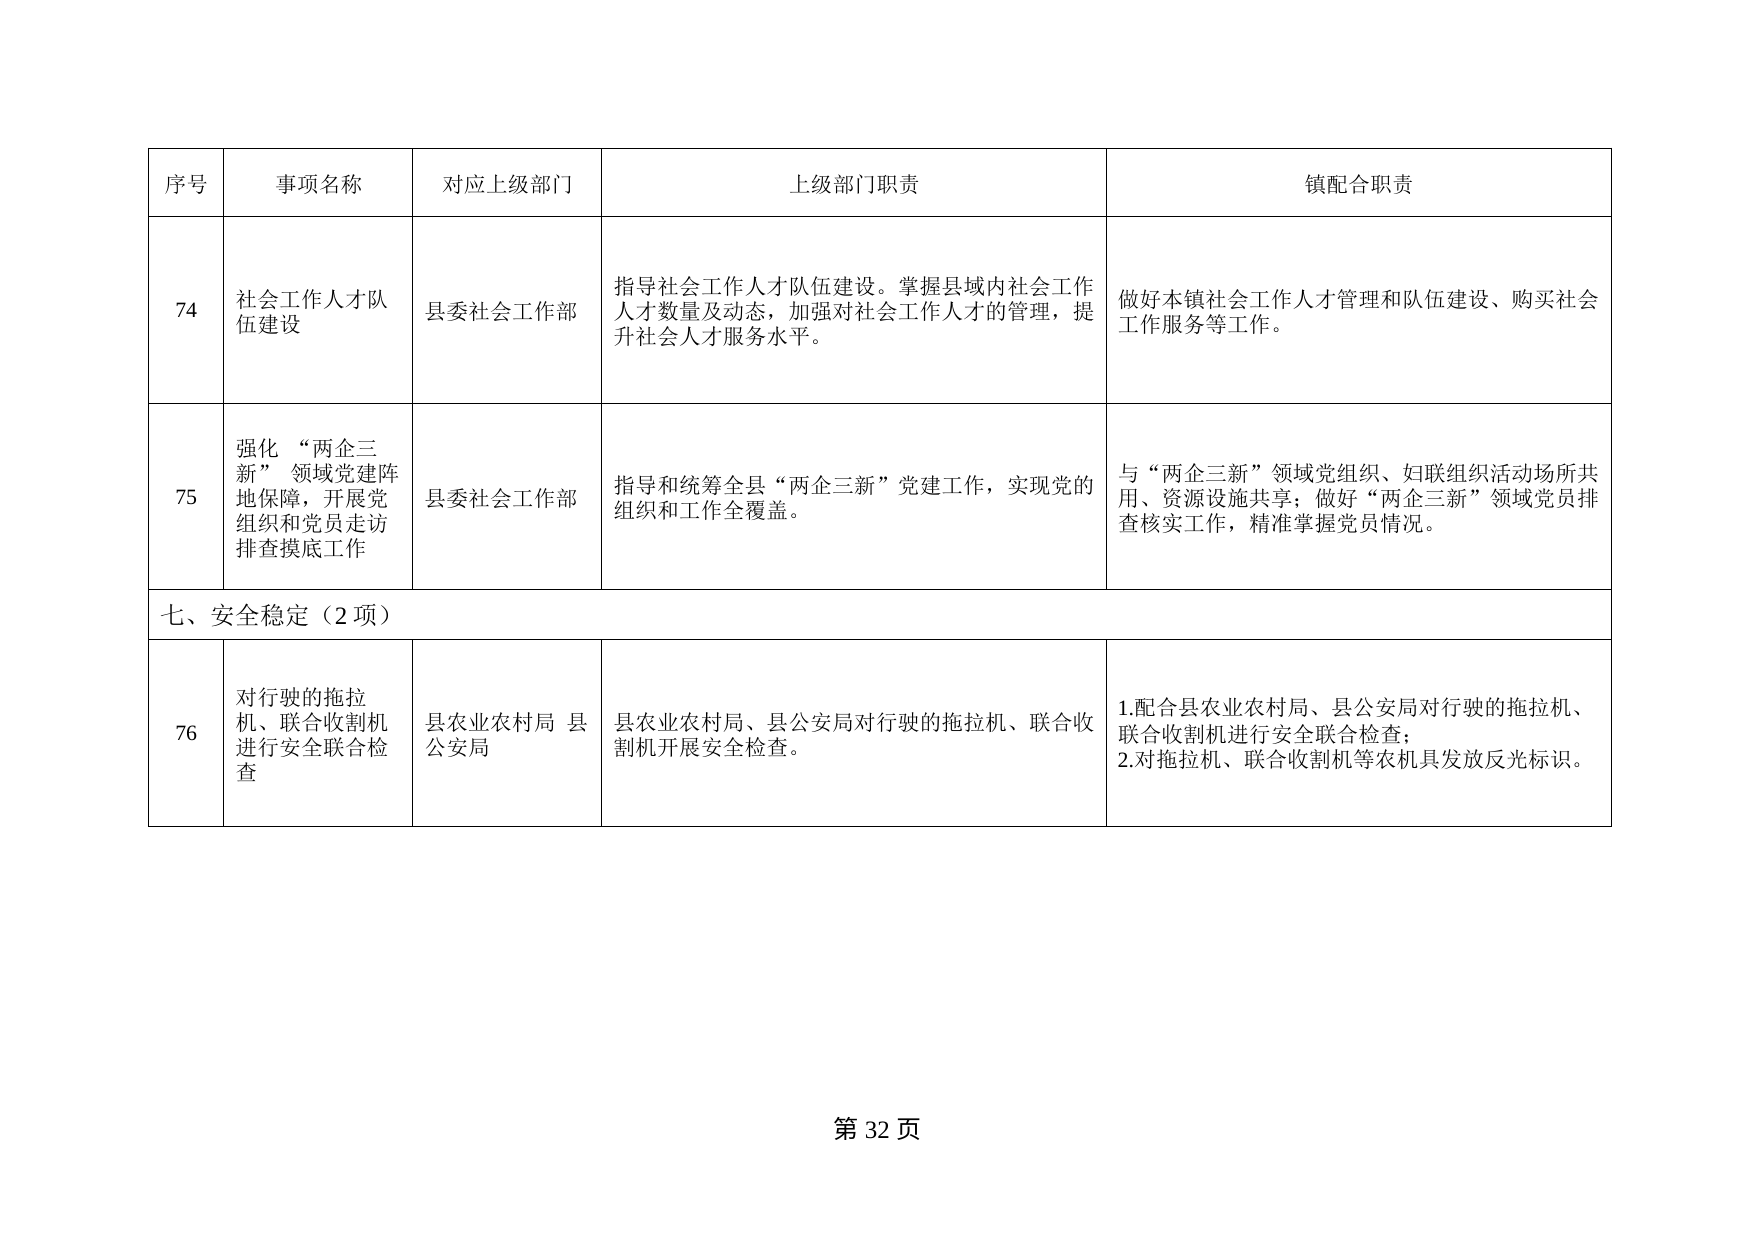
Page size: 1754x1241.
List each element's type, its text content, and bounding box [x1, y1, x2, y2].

table_header 序号 [149, 149, 223, 216]
table_cell 社会工作人才队伍建设 [224, 217, 412, 403]
table_cell 1.配合县农业农村局、县公安局对行驶的拖拉机、联合收割机进行安全联合检查； 2.对拖拉机、联合收割机等农机具发放反光标识。 [1107, 640, 1611, 826]
table_cell 县农业农村局 县公安局 [413, 640, 601, 826]
table_cell 强化 “两企三新” 领域党建阵地保障，开展党组织和党员走访排查摸底工作 [224, 404, 412, 589]
table_header 上级部门职责 [602, 149, 1106, 216]
table_cell 七、安全稳定（2项） [149, 590, 1611, 639]
table_cell 与“两企三新”领域党组织、妇联组织活动场所共用、资源设施共享；做好“两企三新”领域党员排查核实工作，精准掌握党员情况。 [1107, 404, 1611, 589]
table_cell 县委社会工作部 [413, 404, 601, 589]
table_cell 76 [149, 640, 223, 826]
table_cell 指导社会工作人才队伍建设。掌握县域内社会工作人才数量及动态，加强对社会工作人才的管理，提升社会人才服务水平。 [602, 217, 1106, 403]
table_cell 75 [149, 404, 223, 589]
table_cell 74 [149, 217, 223, 403]
table_cell 县委社会工作部 [413, 217, 601, 403]
table_header 事项名称 [224, 149, 412, 216]
table_cell 指导和统筹全县“两企三新”党建工作，实现党的组织和工作全覆盖。 [602, 404, 1106, 589]
table_header 对应上级部门 [413, 149, 601, 216]
table_cell 县农业农村局、县公安局对行驶的拖拉机、联合收割机开展安全检查。 [602, 640, 1106, 826]
table_cell 对行驶的拖拉机、联合收割机进行安全联合检查 [224, 640, 412, 826]
table_header 镇配合职责 [1107, 149, 1611, 216]
table_cell 做好本镇社会工作人才管理和队伍建设、购买社会工作服务等工作。 [1107, 217, 1611, 403]
